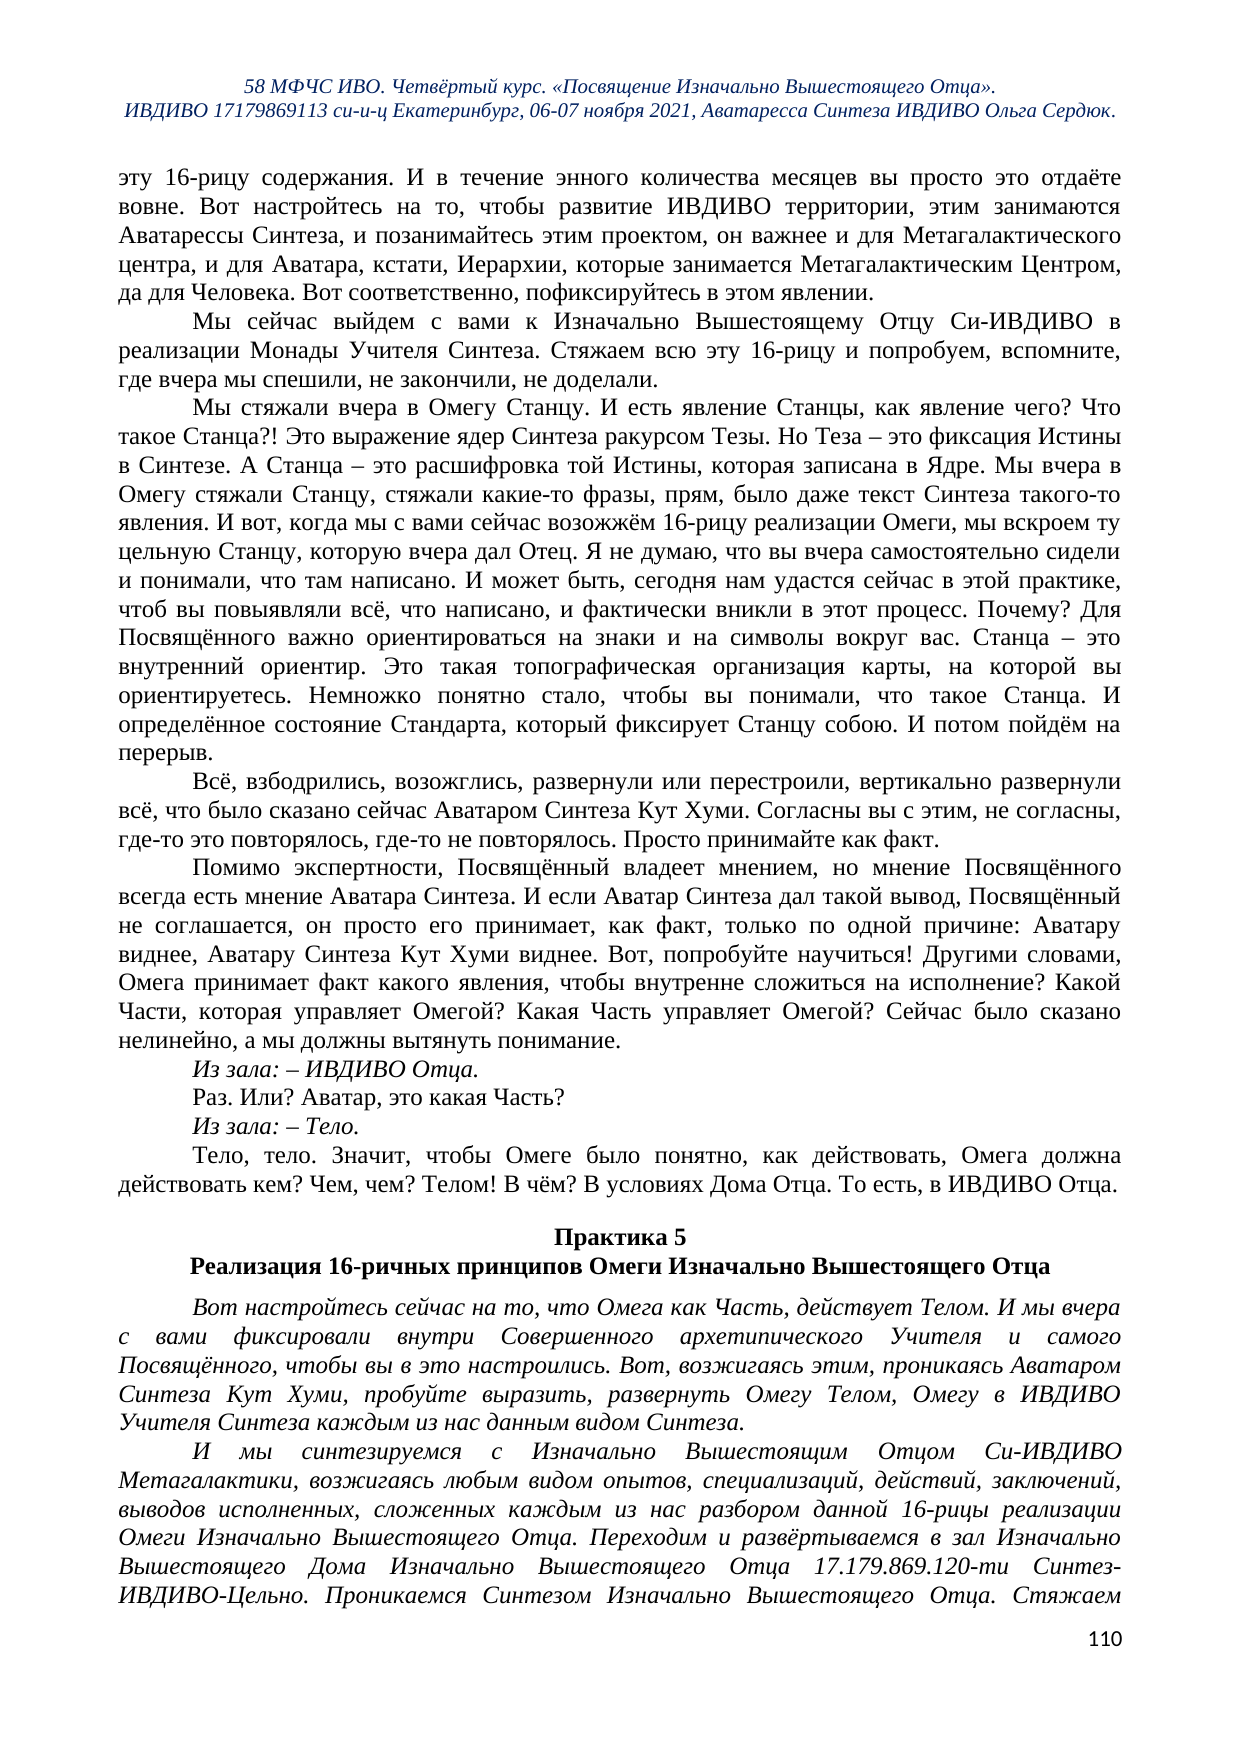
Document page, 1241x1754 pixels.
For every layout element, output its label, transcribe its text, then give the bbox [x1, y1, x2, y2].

text Тело, тело. Значит, чтобы Омеге было понятно, как действовать, Омега должна действовать кем? Чем, чем? Телом! В чём? В условиях Дома Отца. То есть, в ИВДИВО Отца. [118, 1140, 1122, 1197]
text Вот настройтесь сейчас на то, что Омега как Часть, действует Телом. И мы вчера с вами фиксировали внутри Совершенного архетипического Учителя и самого Посвящённого, чтобы вы в это настроились. Вот, возжигаясь этим, проникаясь Аватаром Синтеза Кут Хуми, пробуйте выразить, развернуть Омегу Телом, Омегу в ИВДИВО Учителя Синтеза каждым из нас данным видом Синтеза. [118, 1292, 1122, 1436]
text Помимо экспертности, Посвящённый владеет мнением, но мнение Посвящённого всегда есть мнение Аватара Синтеза. И если Аватар Синтеза дал такой вывод, Посвящённый не соглашается, он просто его принимает, как факт, только по одной причине: Аватару виднее, Аватару Синтеза Кут Хуми виднее. Вот, попробуйте научиться! Другими словами, Омега принимает факт какого явления, чтобы внутренне сложиться на исполнение? Какой Части, которая управляет Омегой? Какая Часть управляет Омегой? Сейчас было сказано нелинейно, а мы должны вытянуть понимание. [118, 852, 1122, 1054]
text Мы стяжали вчера в Омегу Станцу. И есть явление Станцы, как явление чего? Что такое Станца?! Это выражение ядер Синтеза ракурсом Тезы. Но Теза – это фиксация Истины в Синтезе. А Станца – это расшифровка той Истины, которая записана в Ядре. Мы вчера в Омегу стяжали Станцу, стяжали какие-то фразы, прям, было даже текст Синтеза такого-то явления. И вот, когда мы с вами сейчас возожжём 16-рицу реализации Омеги, мы вскроем ту цельную Станцу, которую вчера дал Отец. Я не думаю, что вы вчера самостоятельно сидели и понимали, что там написано. И может быть, сегодня нам удастся сейчас в этой практике, чтоб вы повыявляли всё, что написано, и фактически вникли в этот процесс. Почему? Для Посвящённого важно ориентироваться на знаки и на символы вокруг вас. Станца – это внутренний ориентир. Это такая топографическая организация карты, на которой вы ориентируетесь. Немножко понятно стало, чтобы вы понимали, что такое Станца. И определённое состояние Стандарта, который фиксирует Станцу собою. И потом пойдём на перерыв. [118, 392, 1122, 766]
text Мы сейчас выйдем с вами к Изначально Вышестоящему Отцу Си-ИВДИВО в реализации Монады Учителя Синтеза. Стяжаем всю эту 16-рицу и попробуем, вспомните, где вчера мы спешили, не закончили, не доделали. [118, 306, 1122, 392]
text Раз. Или? Аватар, это какая Часть? [118, 1082, 1122, 1111]
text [118, 162, 1122, 306]
text Из зала: – ИВДИВО Отца. [118, 1054, 1122, 1082]
subtitle Практика 5 Реализация 16-ричных принципов Омеги Изначально Вышестоящего Отца [118, 1222, 1122, 1280]
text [118, 1436, 1122, 1609]
text Из зала: – Тело. [118, 1111, 1122, 1140]
text Всё, взбодрились, возожглись, развернули или перестроили, вертикально развернули всё, что было сказано сейчас Аватаром Синтеза Кут Хуми. Согласны вы с этим, не согласны, где-то это повторялось, где-то не повторялось. Просто принимайте как факт. [118, 766, 1122, 852]
